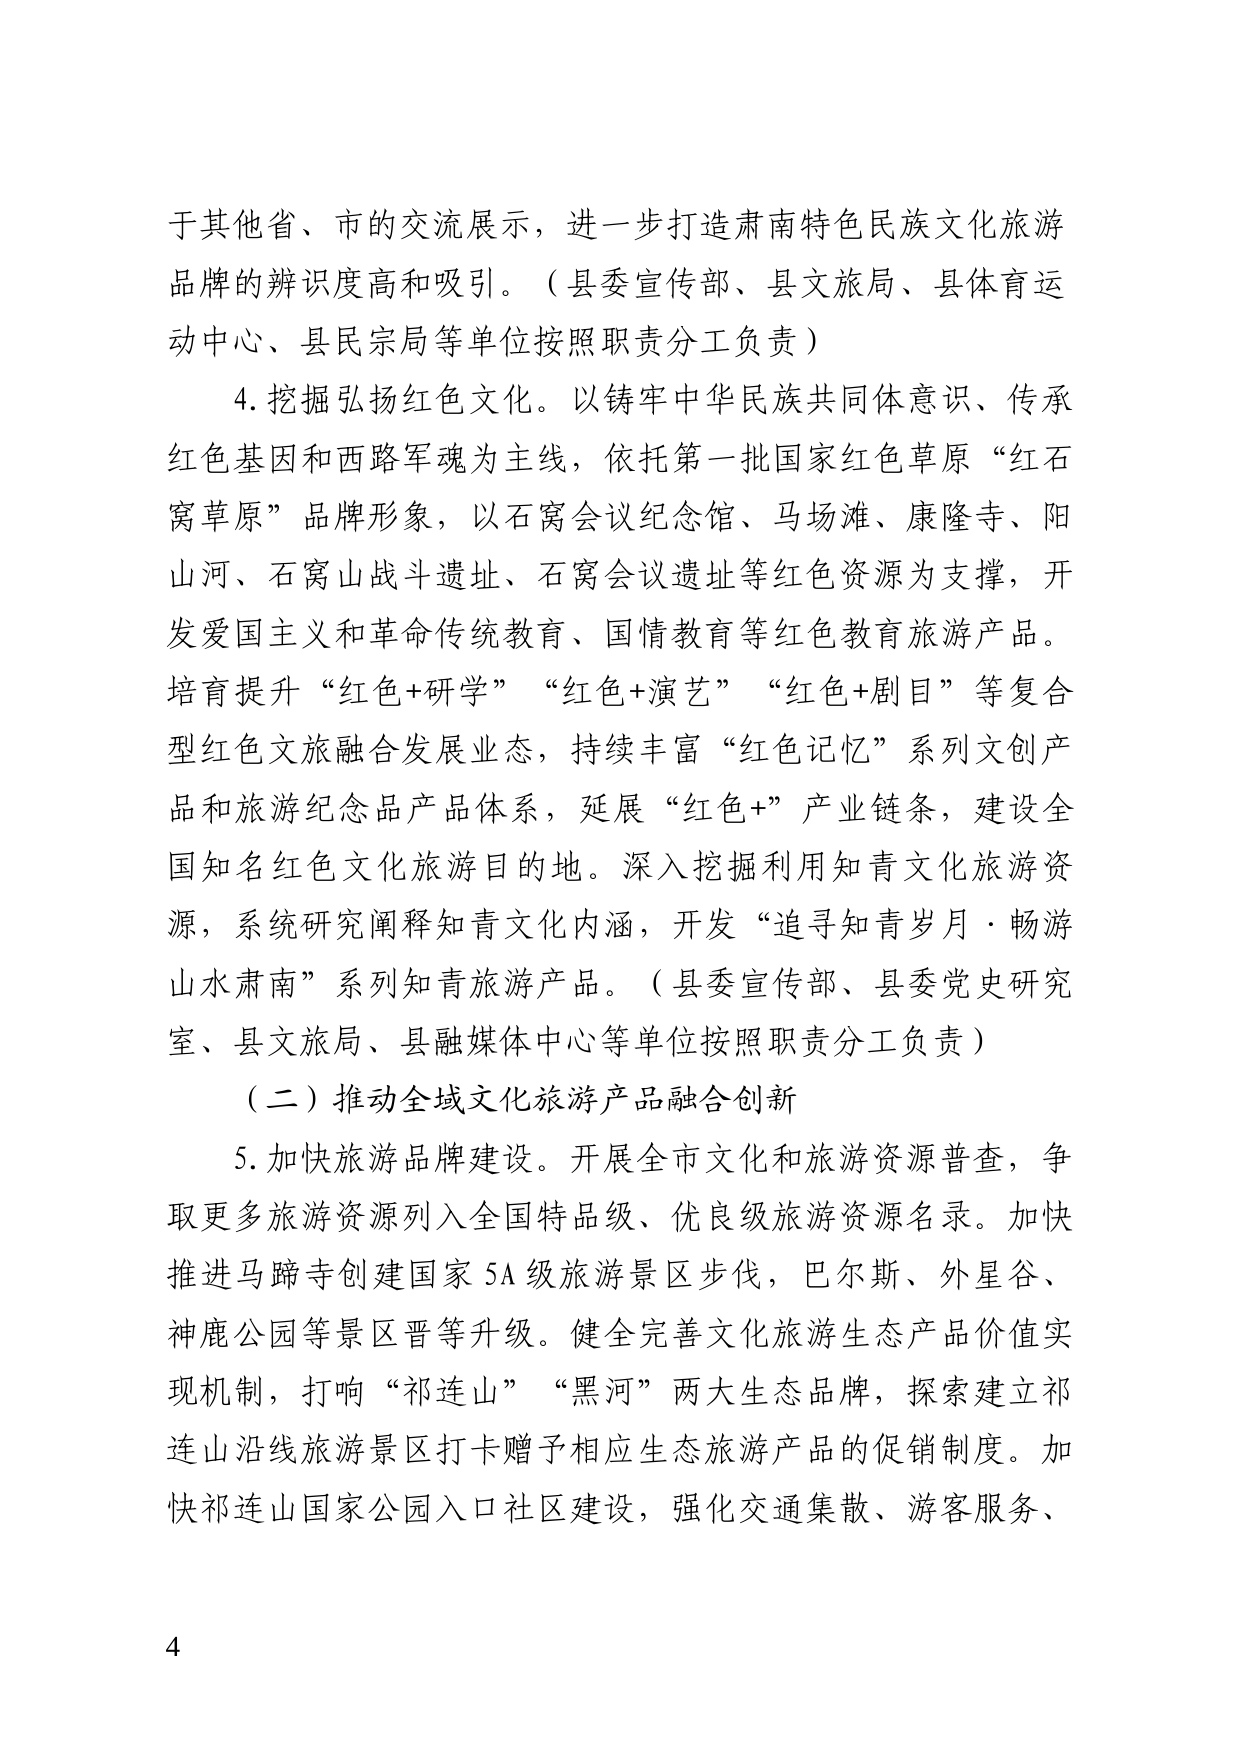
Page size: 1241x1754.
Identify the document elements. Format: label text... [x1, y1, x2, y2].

text （二）推动全域文化旅游产品融合创新 [165, 1065, 1075, 1123]
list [165, 190, 1075, 365]
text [165, 1123, 1075, 1532]
text 4.挖掘弘扬红色文化。以铸牢中华民族共同体意识、传承红色基因和西路军魂为主线，依托第一批国家红色草原“红石窝草原”品牌形象，以石窝会议纪念馆、马场滩、康隆寺、阳山河、石窝山战斗遗址、石窝会议遗址等红色资源为支撑，开发爱国主义和革命传统教育、国情教育等红色教育旅游产品。培育提升“红色+研学”“红色+演艺”“红色+剧目”等复合型红色文旅融合发展业态，持续丰富“红色记忆”系列文创产品和旅游纪念品产品体系，延展“红色+”产业链条，建设全国知名红色文化旅游目的地。深入挖掘利用知青文化旅游资源，系统研究阐释知青文化内涵，开发“追寻知青岁月·畅游山水肃南”系列知青旅游产品。（县委宣传部、县委党史研究室、县文旅局、县融媒体中心等单位按照职责分工负责） [165, 365, 1075, 1065]
